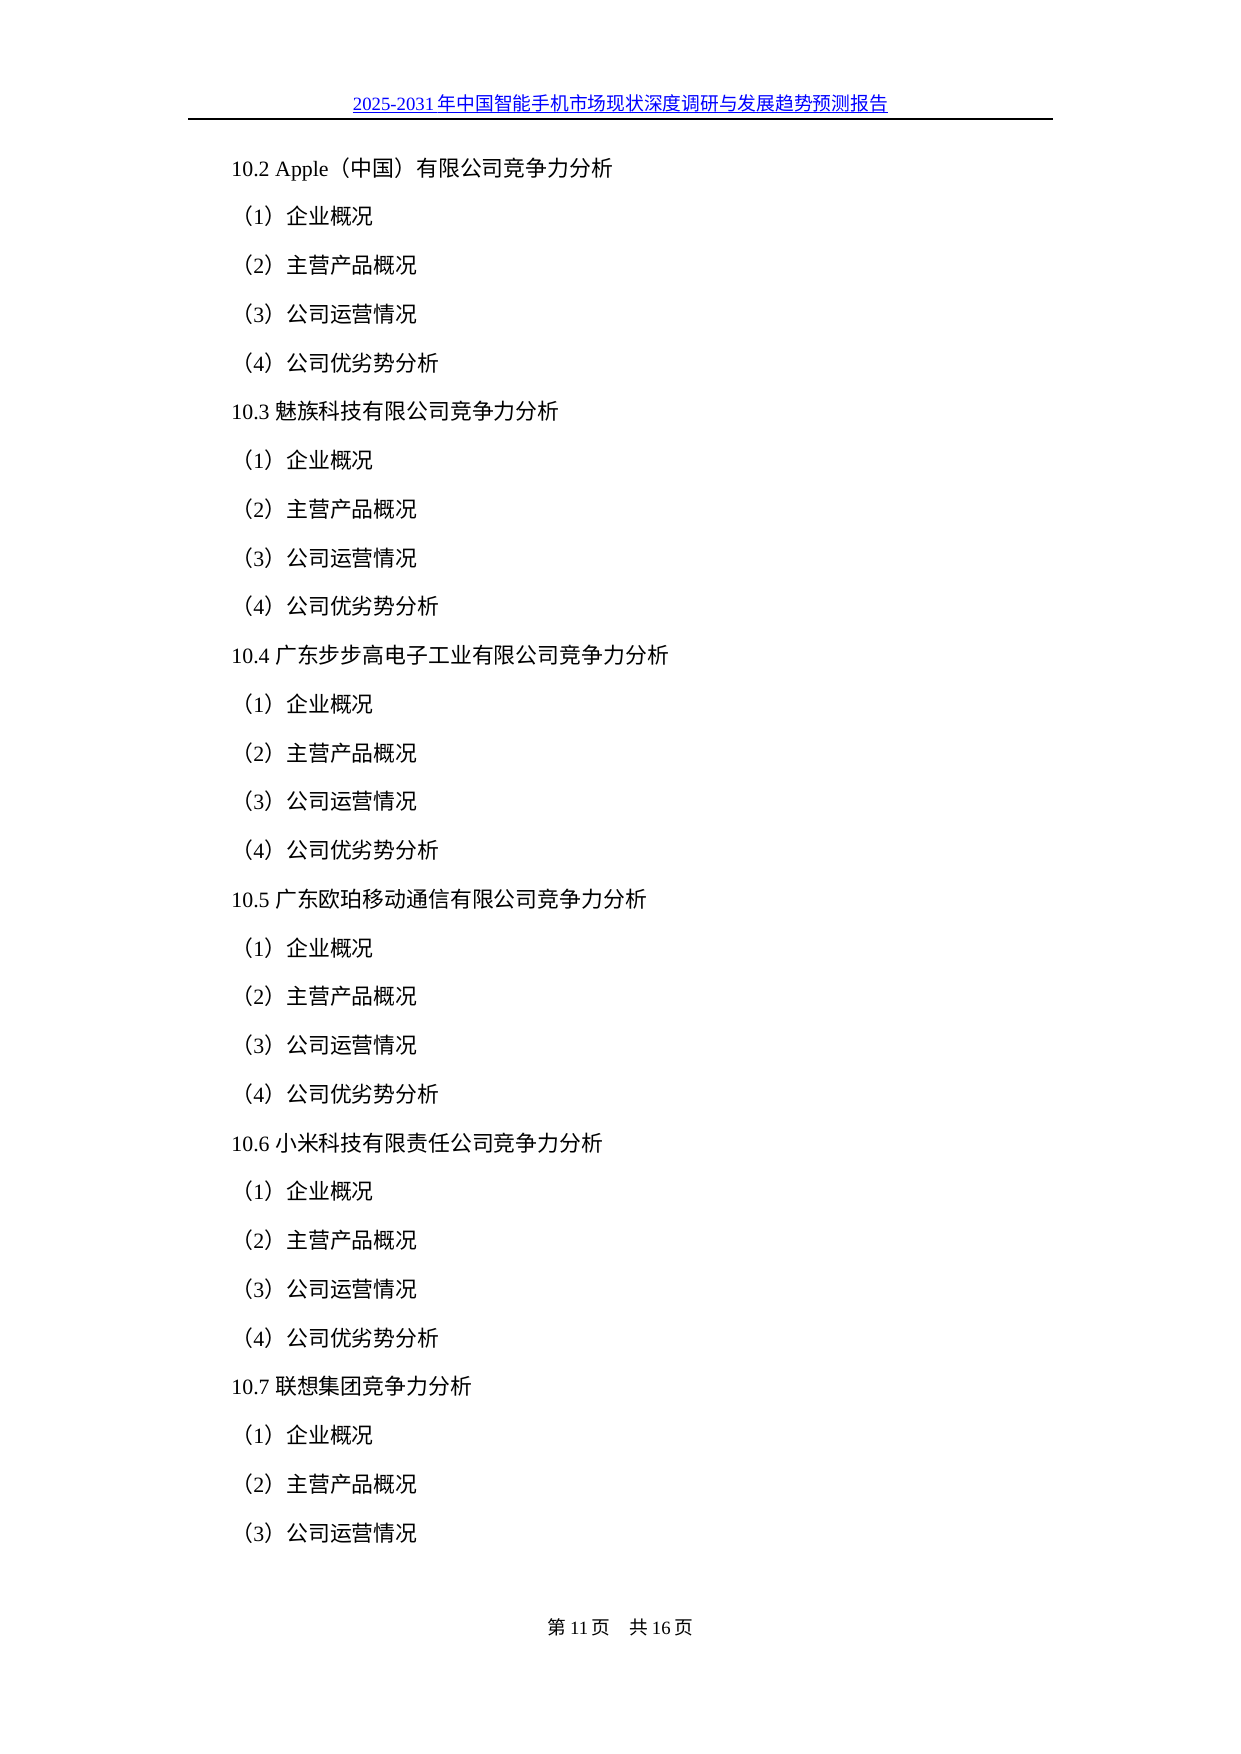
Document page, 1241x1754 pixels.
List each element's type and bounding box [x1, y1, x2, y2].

text [187, 150, 1053, 1548]
